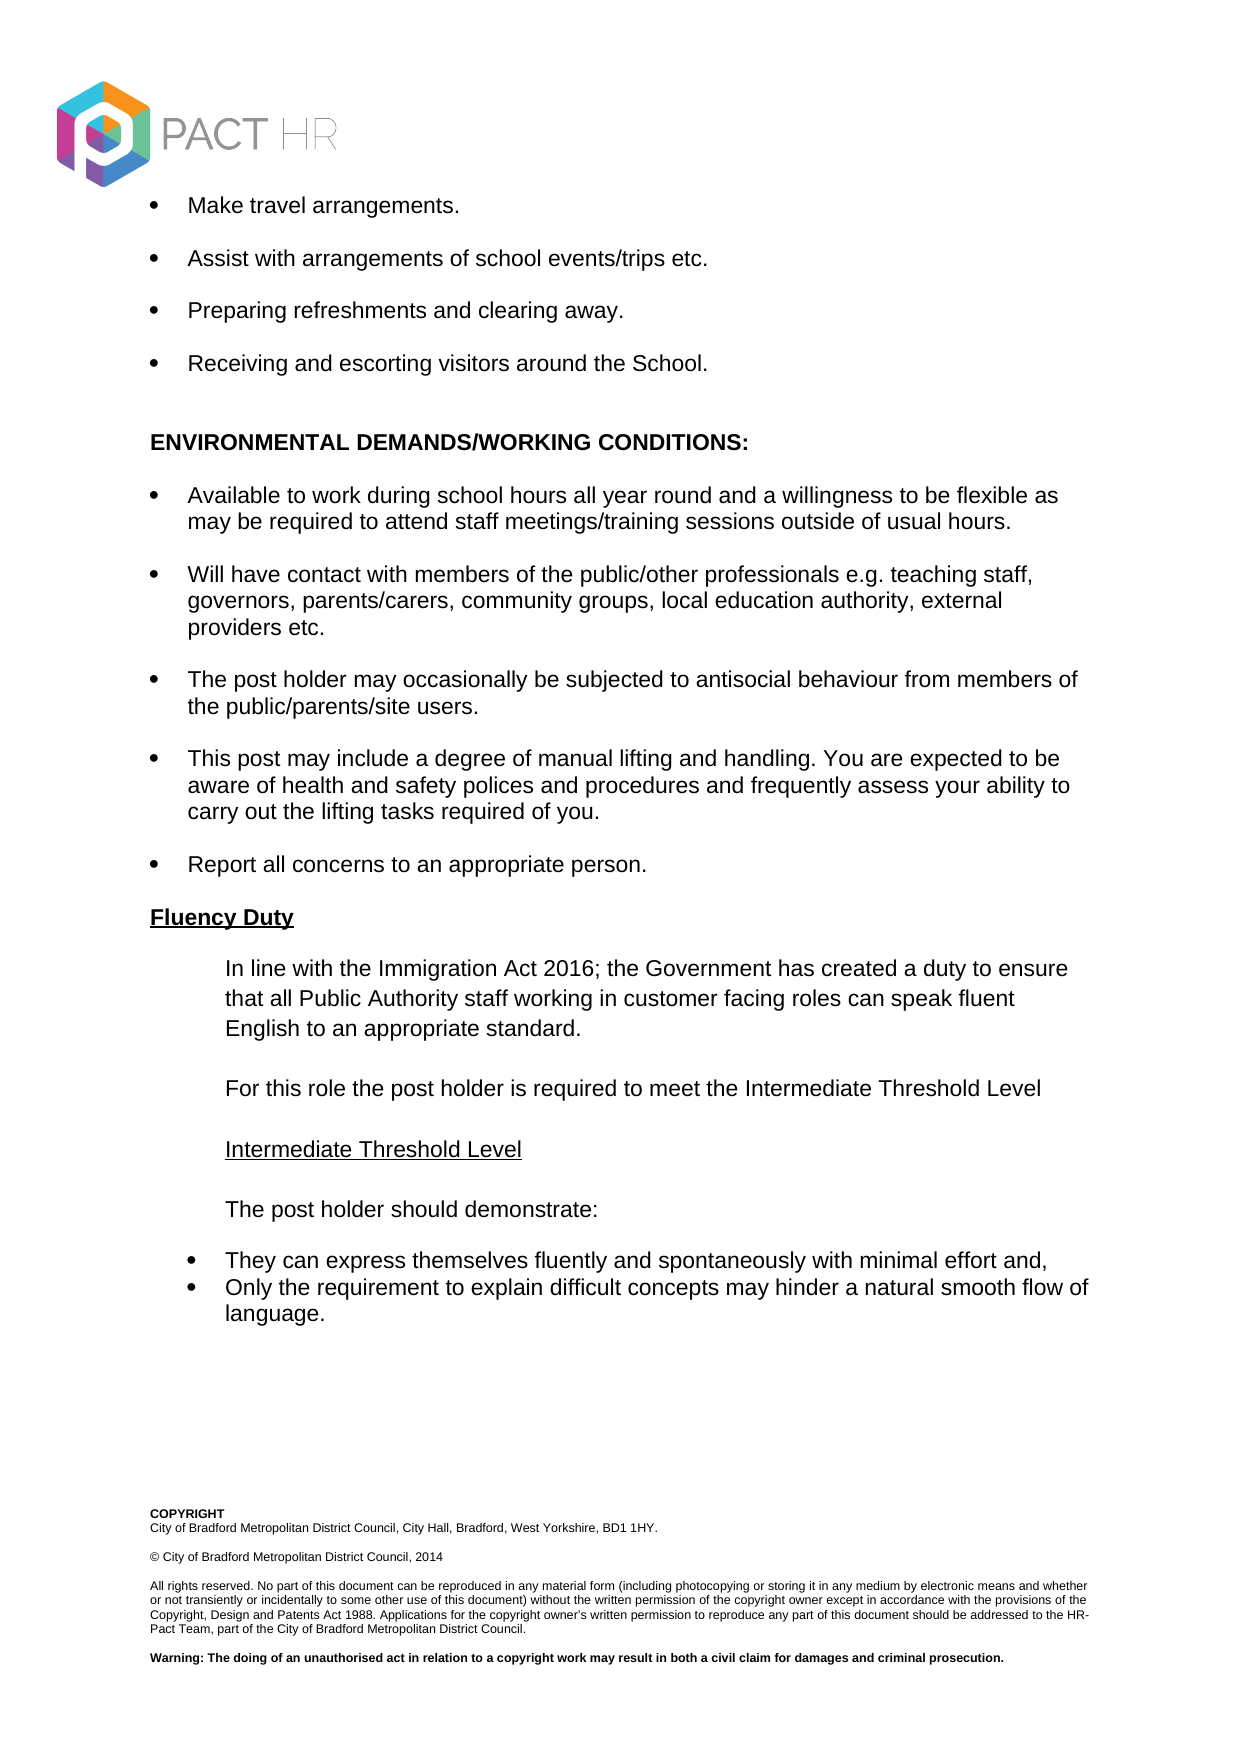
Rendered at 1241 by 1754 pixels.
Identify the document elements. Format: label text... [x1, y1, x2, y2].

list The post holder should demonstrate: [225, 1196, 1090, 1223]
list For this role the post holder is required to meet the Intermediate Threshold Level [225, 1075, 1090, 1102]
list They can express themselves fluently and spontaneously with minimal effort and, [187, 1247, 1090, 1274]
list Assist with arrangements of school events/trips etc. [150, 245, 1090, 271]
list Preparing refreshments and clearing away. [150, 297, 1090, 324]
list Will have contact with members of the public/other professionals e.g. teaching staff, governors, parents/carers, community groups, local education authority, external providers etc. [150, 561, 1090, 640]
picture [23, 18, 370, 244]
text Fluency Duty [150, 903, 1090, 930]
text environmental demands/Working Conditions: [150, 429, 1090, 456]
list Make travel arrangements. [150, 192, 1090, 218]
list Receiving and escorting visitors around the School. [150, 350, 1090, 376]
list In line with the Immigration Act 2016; the Government has created a duty to ensure that all Public Authority staff working in customer facing roles can speak fluent English to an appropriate standard. [225, 954, 1090, 1041]
list Report all concerns to an appropriate person. [150, 851, 1090, 877]
list This post may include a degree of manual lifting and handling. You are expected to be aware of health and safety polices and procedures and frequently assess your ability to carry out the lifting tasks required of you. [150, 745, 1090, 824]
list The post holder may occasionally be subjected to antisocial behaviour from members of the public/parents/site users. [150, 666, 1090, 719]
list Only the requirement to explain difficult concepts may hinder a natural smooth flow of language. [187, 1274, 1090, 1326]
list Intermediate Threshold Level [225, 1136, 1090, 1162]
list Available to work during school hours all year round and a willingness to be flexible as may be required to attend staff meetings/training sessions outside of usual hours. [150, 482, 1090, 534]
